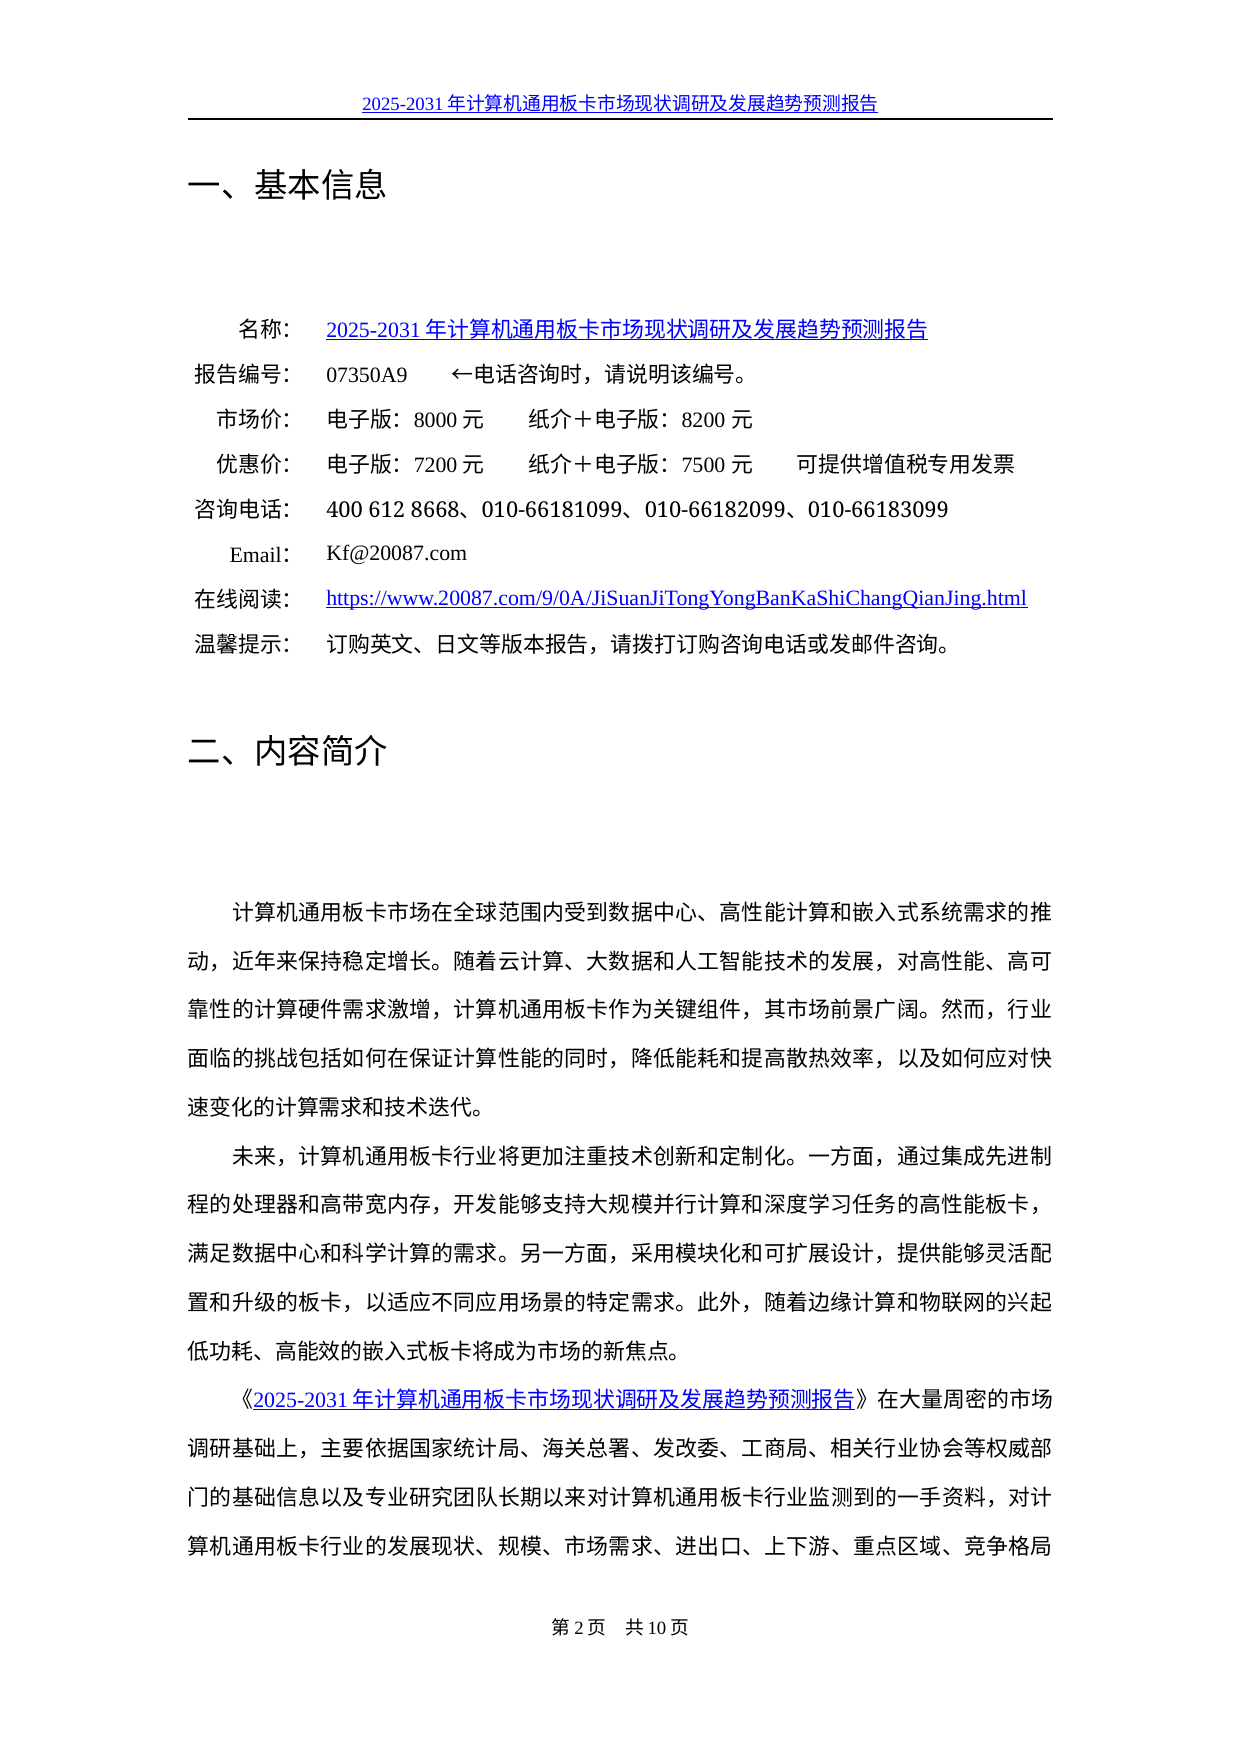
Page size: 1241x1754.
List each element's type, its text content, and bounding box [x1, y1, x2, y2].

table_cell 400 612 8668、010-66181099、010-66182099、010-66183099 [315, 492, 1073, 537]
table_cell 报告编号： [167, 357, 315, 402]
title 一、基本信息 [187, 150, 1053, 215]
table_cell 咨询电话： [167, 492, 315, 537]
table_header 2025-2031年计算机通用板卡市场现状调研及发展趋势预测报告 [315, 312, 1073, 357]
table_cell 07350A9 ←电话咨询时，请说明该编号。 [315, 357, 1073, 402]
table_header 名称： [167, 312, 315, 357]
table_cell 优惠价： [167, 447, 315, 492]
table_cell 温馨提示： [167, 627, 315, 672]
table_cell Email： [167, 537, 315, 582]
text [187, 894, 1053, 1561]
table_cell 电子版：7200 元 纸介＋电子版：7500 元 可提供增值税专用发票 [315, 447, 1073, 492]
table_cell 市场价： [167, 402, 315, 447]
title 二、内容简介 [187, 717, 1053, 782]
table_cell 在线阅读： [167, 582, 315, 627]
table_cell 电子版：8000 元 纸介＋电子版：8200 元 [315, 402, 1073, 447]
table_cell Kf@20087.com [315, 537, 1073, 582]
table_cell 订购英文、日文等版本报告，请拨打订购咨询电话或发邮件咨询。 [315, 627, 1073, 672]
table_cell [315, 582, 1073, 627]
